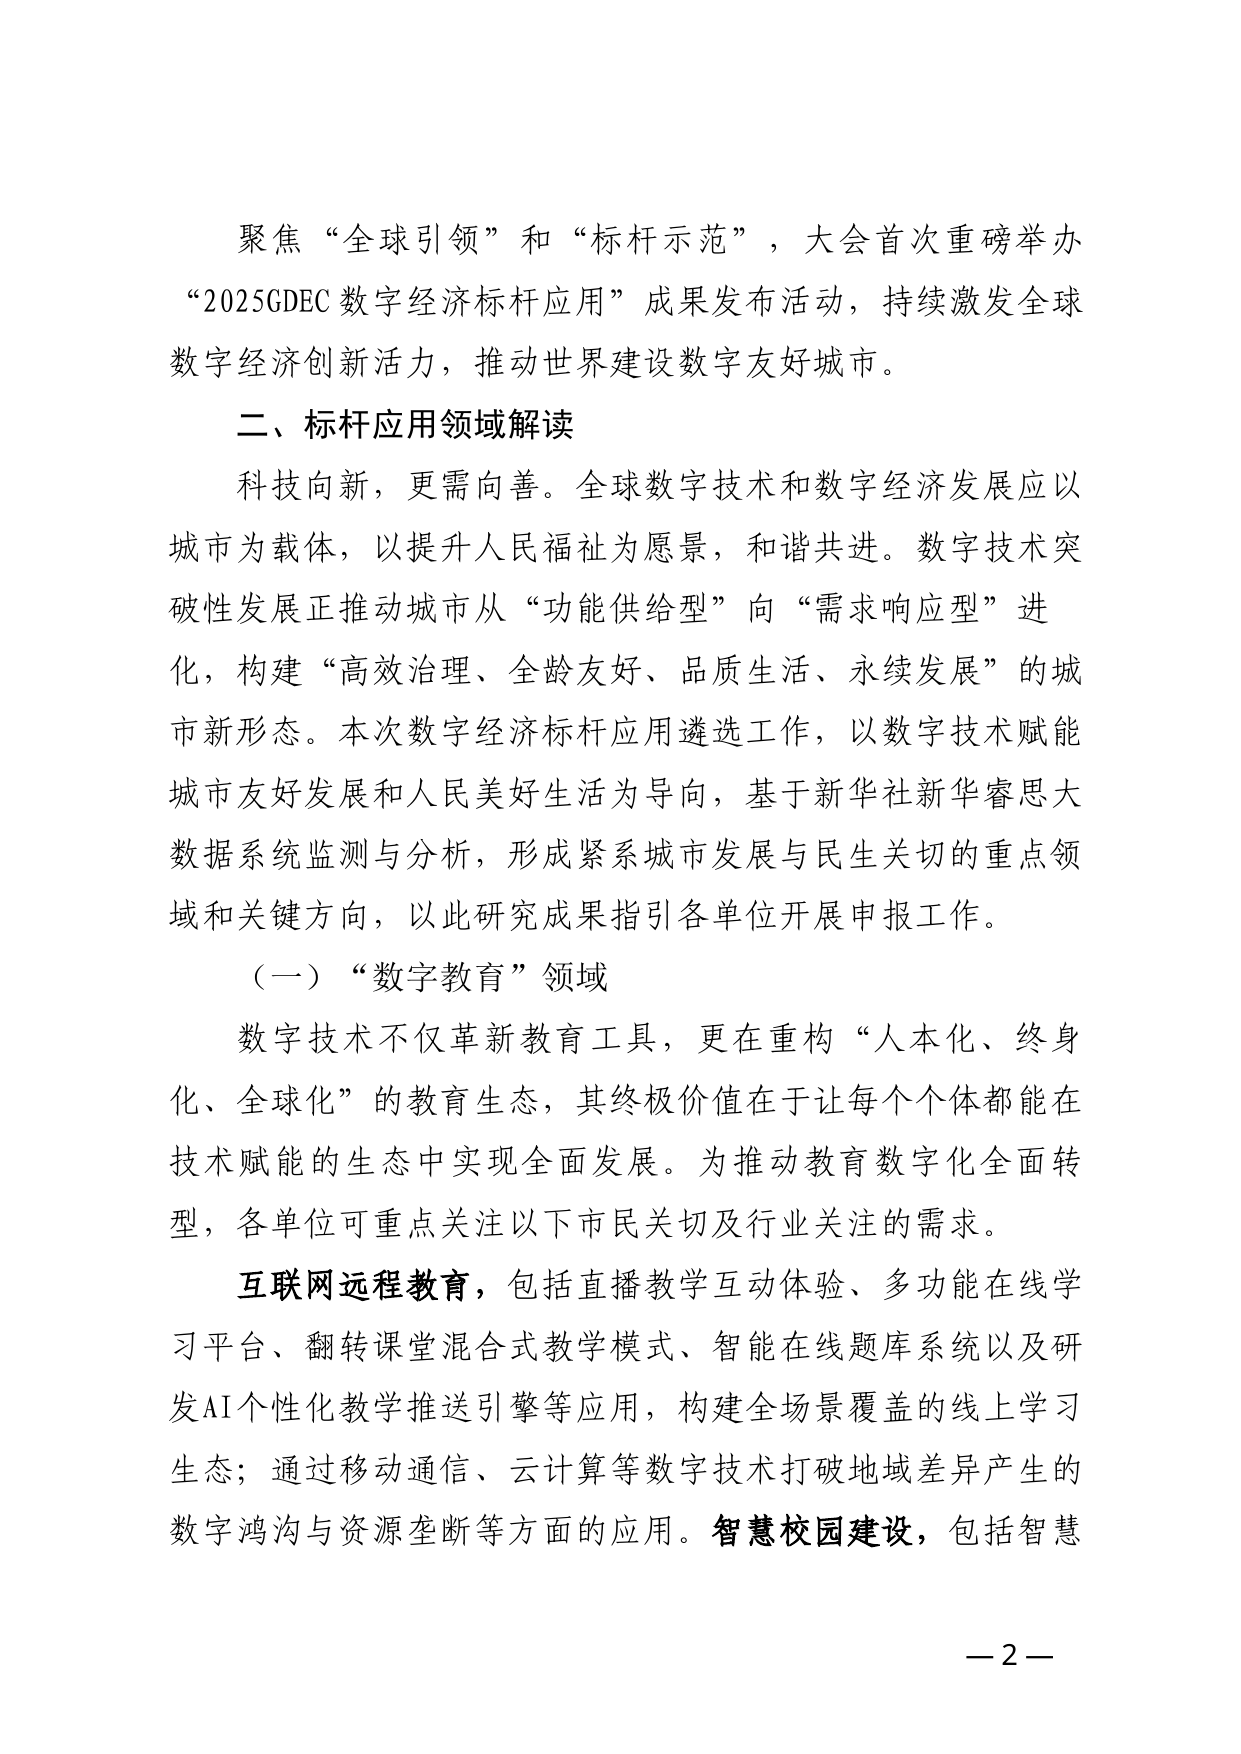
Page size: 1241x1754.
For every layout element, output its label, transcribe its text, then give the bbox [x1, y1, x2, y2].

text 数字技术不仅革新教育工具，更在重构“人本化、终身化、全球化”的教育生态，其终极价值在于让每个个体都能在技术赋能的生态中实现全面发展。为推动教育数字化全面转型，各单位可重点关注以下市民关切及行业关注的需求。 [168, 1006, 1084, 1252]
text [168, 1252, 1084, 1559]
list 科技向新，更需向善。全球数字技术和数字经济发展应以城市为载体，以提升人民福祉为愿景，和谐共进。数字技术突破性发展正推动城市从“功能供给型”向“需求响应型”进化，构建“高效治理、全龄友好、品质生活、永续发展”的城市新形态。本次数字经济标杆应用遴选工作，以数字技术赋能城市友好发展和人民美好生活为导向，基于新华社新华睿思大数据系统监测与分析，形成紧系城市发展与民生关切的重点领域和关键方向，以此研究成果指引各单位开展申报工作。 [168, 453, 1084, 944]
text 聚焦“全球引领”和“标杆示范”，大会首次重磅举办“2025GDEC数字经济标杆应用”成果发布活动，持续激发全球数字经济创新活力，推动世界建设数字友好城市。 [168, 207, 1084, 391]
text 二、标杆应用领域解读 [168, 391, 1084, 453]
list （一）“数字教育”领域 [168, 944, 1084, 1006]
